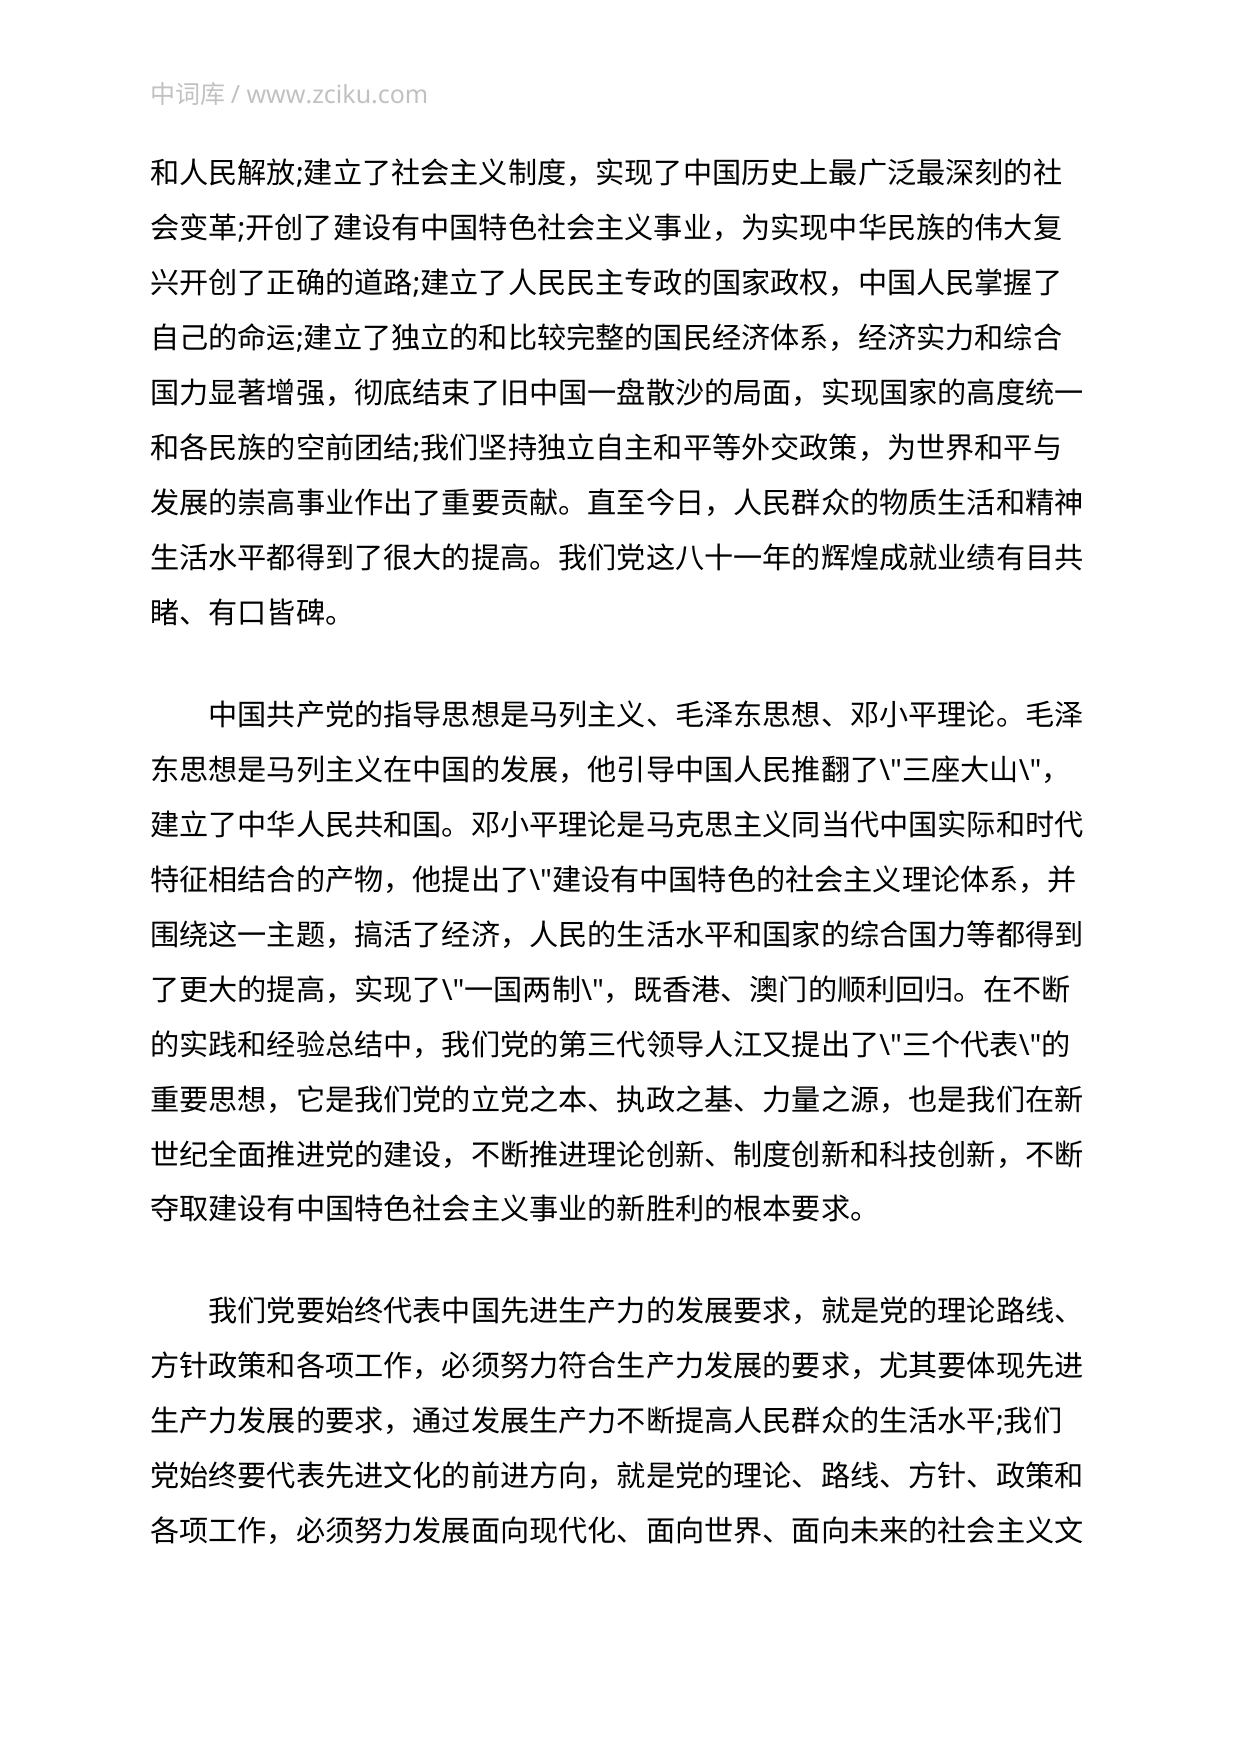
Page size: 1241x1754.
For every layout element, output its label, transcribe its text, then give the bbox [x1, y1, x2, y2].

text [150, 150, 1090, 632]
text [150, 1288, 1090, 1550]
text 中国共产党的指导思想是马列主义、毛泽东思想、邓小平理论。毛泽东思想是马列主义在中国的发展，他引导中国人民推翻了\"三座大山\"，建立了中华人民共和国。邓小平理论是马克思主义同当代中国实际和时代特征相结合的产物，他提出了\"建设有中国特色的社会主义理论体系，并围绕这一主题，搞活了经济，人民的生活水平和国家的综合国力等都得到了更大的提高，实现了\"一国两制\"，既香港、澳门的顺利回归。在不断的实践和经验总结中，我们党的第三代领导人江又提出了\"三个代表\"的重要思想，它是我们党的立党之本、执政之基、力量之源，也是我们在新世纪全面推进党的建设，不断推进理论创新、制度创新和科技创新，不断夺取建设有中国特色社会主义事业的新胜利的根本要求。 [150, 691, 1090, 1228]
